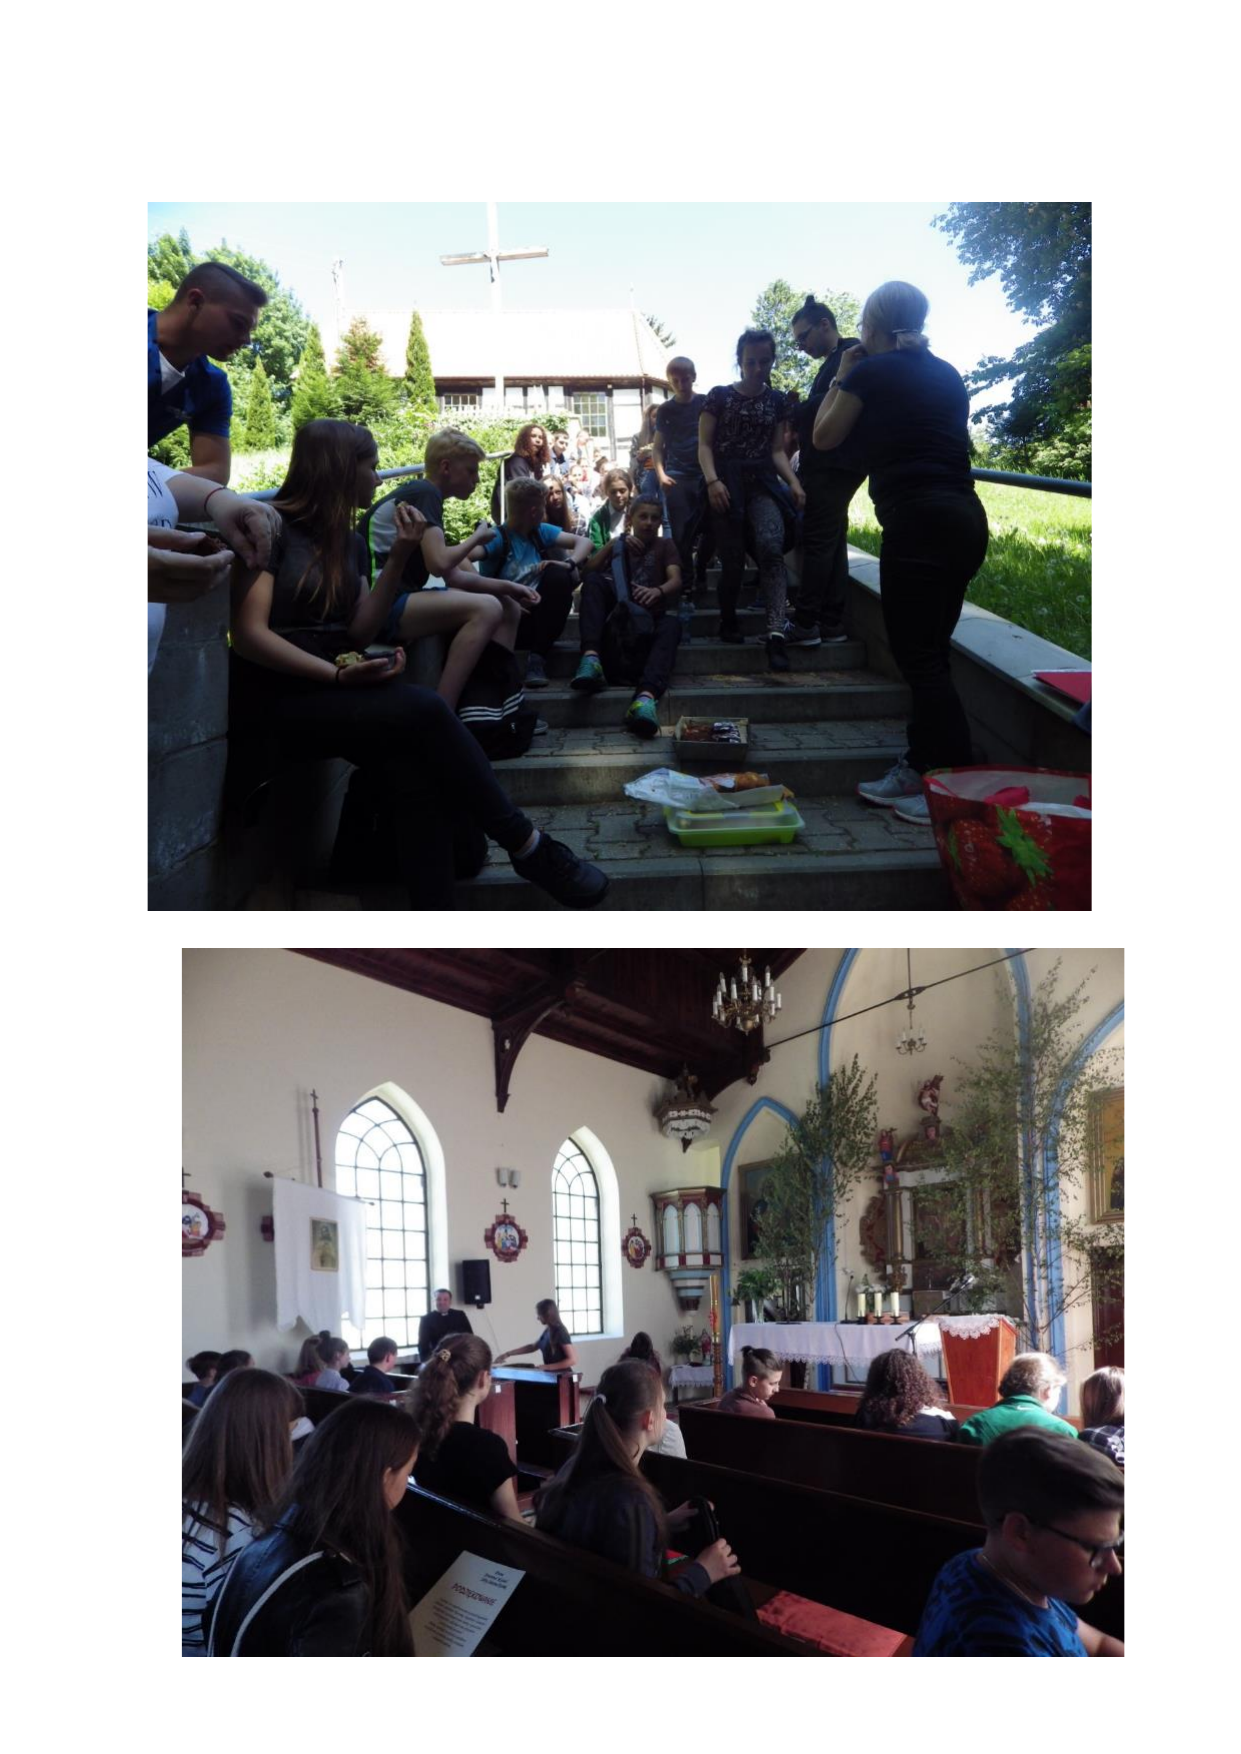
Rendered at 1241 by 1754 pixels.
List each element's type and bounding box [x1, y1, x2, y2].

picture [147, 202, 1092, 911]
picture [181, 948, 1125, 1657]
